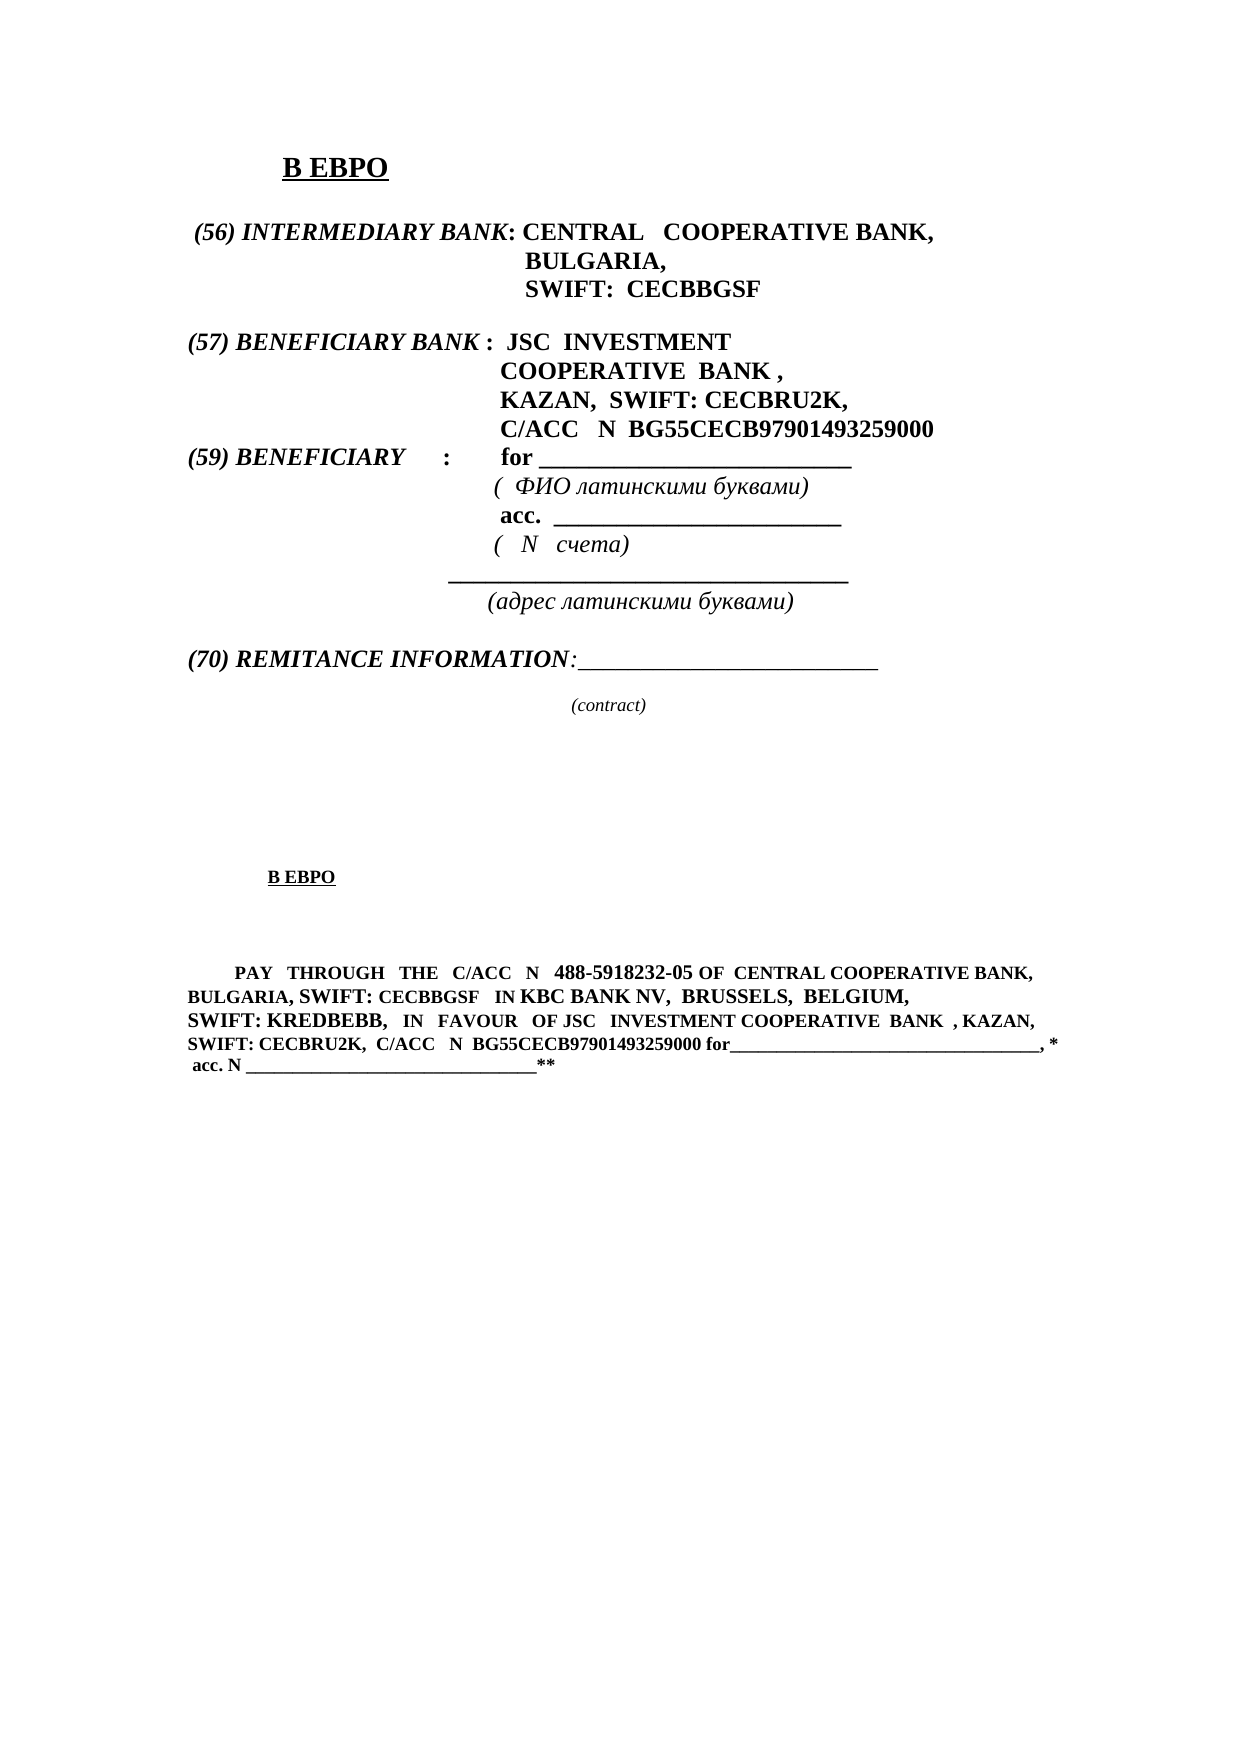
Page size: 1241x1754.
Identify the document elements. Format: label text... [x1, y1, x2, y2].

text (56) INTERMEDIARY BANK: CENTRAL COOPERATIVE BANK, [187, 217, 1053, 246]
text (57) BENEFICIARY BANK : JSC INVESTMENT [187, 327, 1053, 356]
text C/ACC N BG55CECB97901493259000 [187, 414, 1053, 442]
text KAZAN, SWIFT: CECBRU2K, [187, 385, 1053, 414]
text В ЕВРО [187, 150, 1053, 183]
text acc. N _______________________________** [187, 1054, 1103, 1076]
text (адрес латинскими буквами) [187, 586, 1053, 615]
text (contract) [187, 694, 1053, 716]
text В ЕВРО [187, 866, 1053, 888]
text ( ФИО латинскими буквами) [187, 471, 1053, 500]
text COOPERATIVE BANK , [187, 356, 1053, 385]
text PAY THROUGH THE C/ACC N 488-5918232-05 OF CENTRAL COOPERATIVE BANK, BULGARIA, SWIFT: CECBBGSF IN KBC BANK NV, BRUSSELS, BELGIUM, [187, 960, 1053, 1008]
text SWIFT: CECBBGSF [187, 274, 1053, 303]
text (70) REMITANCE INFORMATION:________________________ [187, 644, 1053, 672]
text BULGARIA, [187, 246, 1053, 274]
text ( N счета) [187, 529, 1053, 557]
text (59) BENEFICIARY : for _________________________ [187, 442, 1053, 471]
text acc. _______________________ [187, 500, 1053, 529]
text ________________________________ [187, 557, 1053, 586]
text SWIFT: KREDBEBB, IN FAVOUR OF JSC INVESTMENT COOPERATIVE BANK , KAZAN, SWIFT: CECBRU2K, C/ACC N BG55CECB97901493259000 for_________________________________, * [187, 1008, 1103, 1054]
